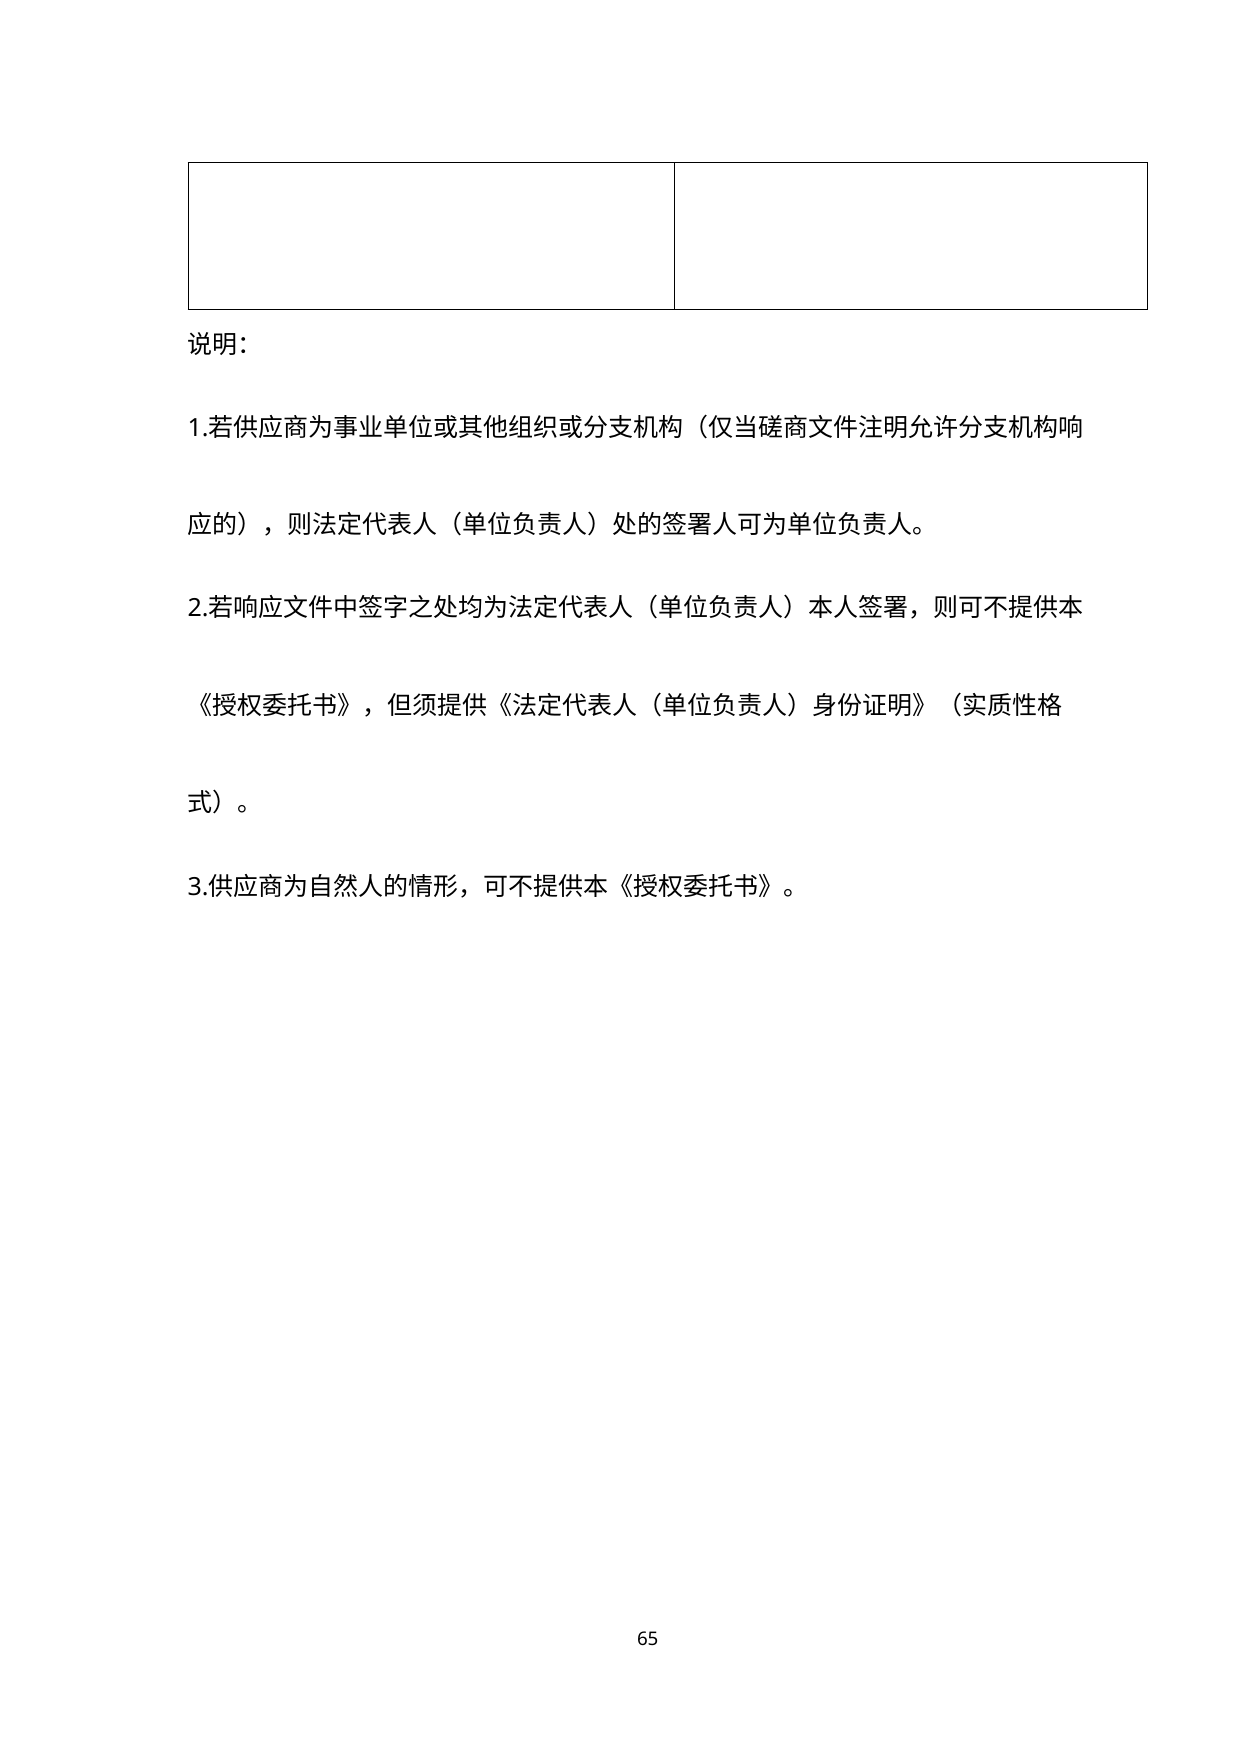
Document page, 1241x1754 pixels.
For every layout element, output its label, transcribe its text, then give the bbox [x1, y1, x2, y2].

table_header [675, 163, 1147, 309]
text 2.若响应文件中签字之处均为法定代表人（单位负责人）本人签署，则可不提供本《授权委托书》，但须提供《法定代表人（单位负责人）身份证明》（实质性格式）。 [187, 573, 1107, 833]
text 说明： [187, 310, 1107, 375]
table_header [189, 163, 674, 309]
text 3.供应商为自然人的情形，可不提供本《授权委托书》。 [187, 852, 1107, 917]
text 1.若供应商为事业单位或其他组织或分支机构（仅当磋商文件注明允许分支机构响应的），则法定代表人（单位负责人）处的签署人可为单位负责人。 [187, 393, 1107, 555]
